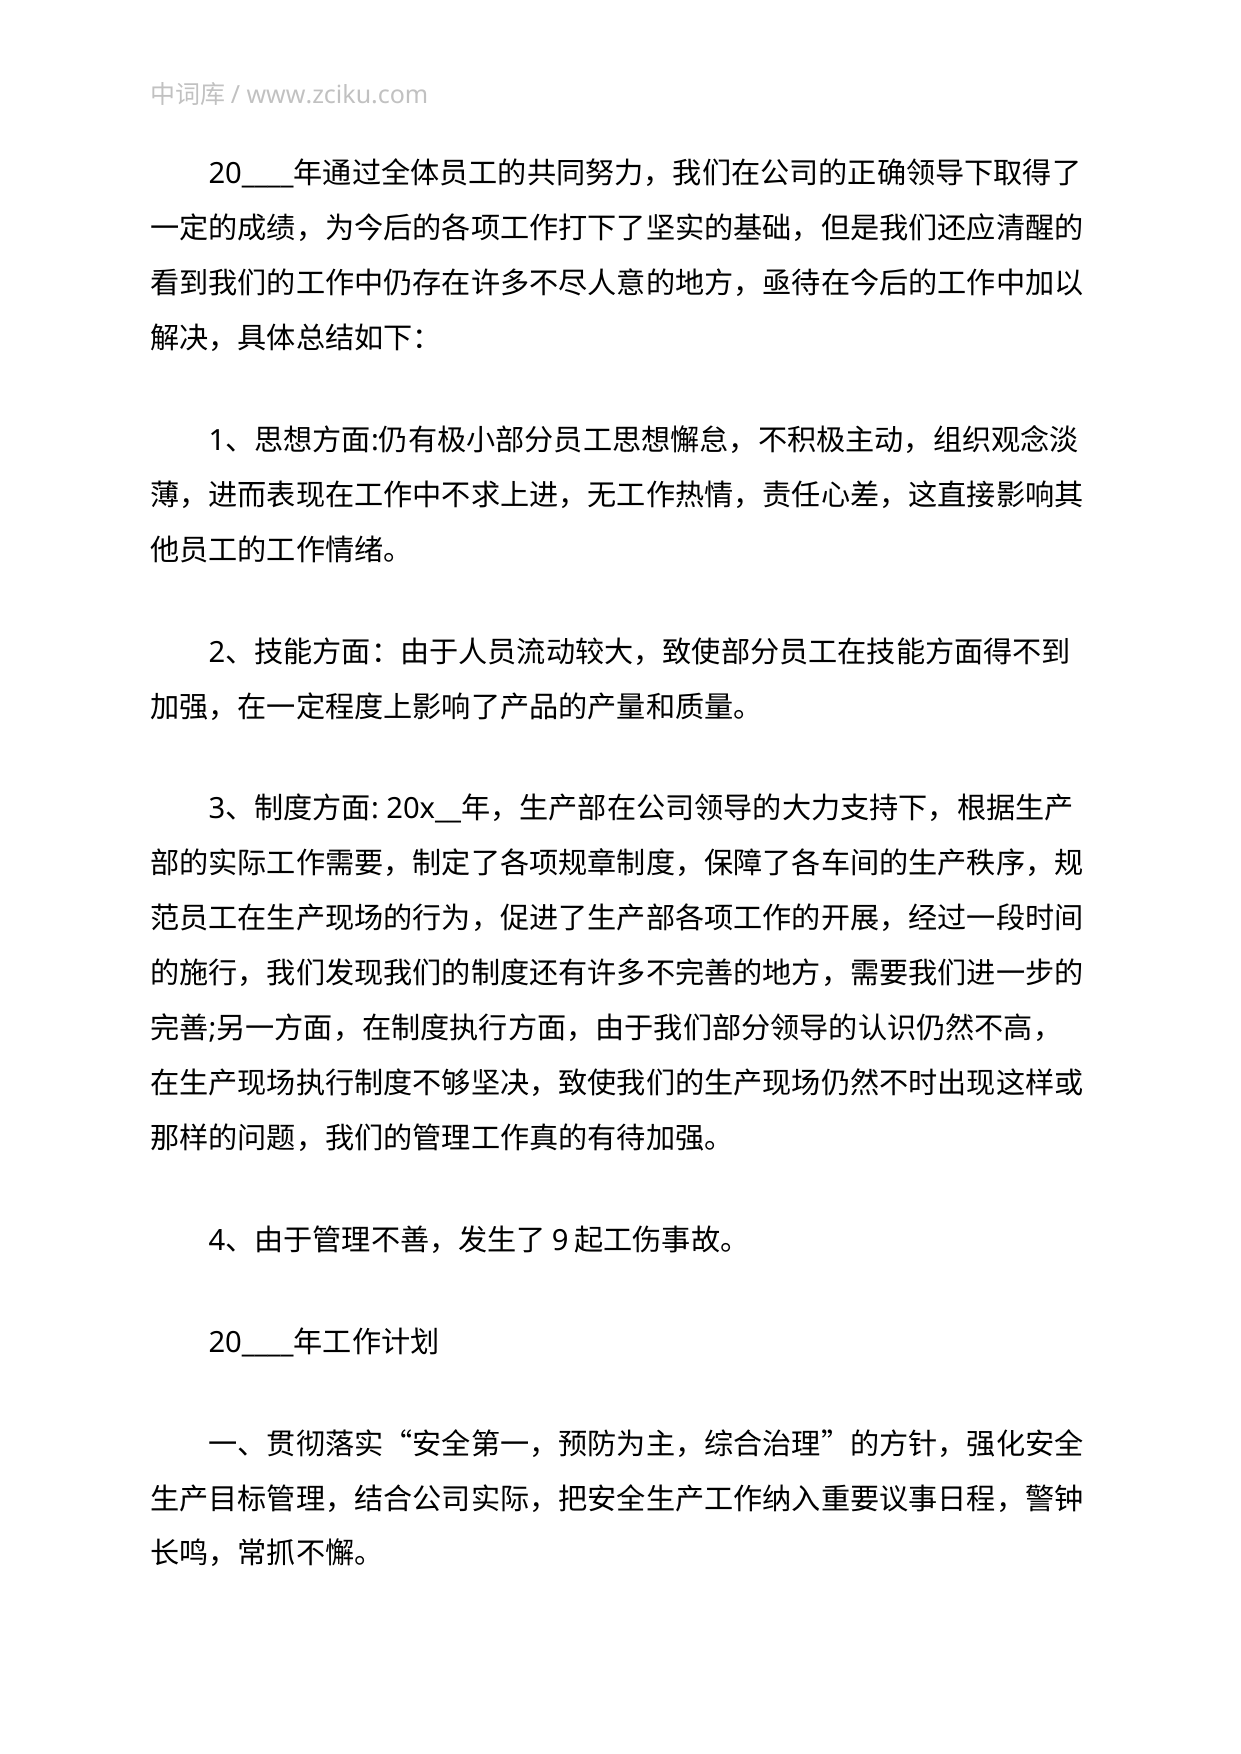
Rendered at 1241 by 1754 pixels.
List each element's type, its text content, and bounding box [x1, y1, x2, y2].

text 1、思想方面:仍有极小部分员工思想懈怠，不积极主动，组织观念淡薄，进而表现在工作中不求上进，无工作热情，责任心差，这直接影响其他员工的工作情绪。 [150, 417, 1090, 569]
text 3、制度方面: 20x__年，生产部在公司领导的大力支持下，根据生产部的实际工作需要，制定了各项规章制度，保障了各车间的生产秩序，规范员工在生产现场的行为，促进了生产部各项工作的开展，经过一段时间的施行，我们发现我们的制度还有许多不完善的地方，需要我们进一步的完善;另一方面，在制度执行方面，由于我们部分领导的认识仍然不高，在生产现场执行制度不够坚决，致使我们的生产现场仍然不时出现这样或那样的问题，我们的管理工作真的有待加强。 [150, 785, 1090, 1157]
text 20____年通过全体员工的共同努力，我们在公司的正确领导下取得了一定的成绩，为今后的各项工作打下了坚实的基础，但是我们还应清醒的看到我们的工作中仍存在许多不尽人意的地方，亟待在今后的工作中加以解决，具体总结如下： [150, 150, 1090, 357]
text 一、贯彻落实“安全第一，预防为主，综合治理”的方针，强化安全生产目标管理，结合公司实际，把安全生产工作纳入重要议事日程，警钟长鸣，常抓不懈。 [150, 1420, 1090, 1572]
text 2、技能方面：由于人员流动较大，致使部分员工在技能方面得不到加强，在一定程度上影响了产品的产量和质量。 [150, 628, 1090, 726]
text 4、由于管理不善，发生了9起工伤事故。 [150, 1216, 1090, 1259]
text 20____年工作计划 [150, 1318, 1090, 1361]
